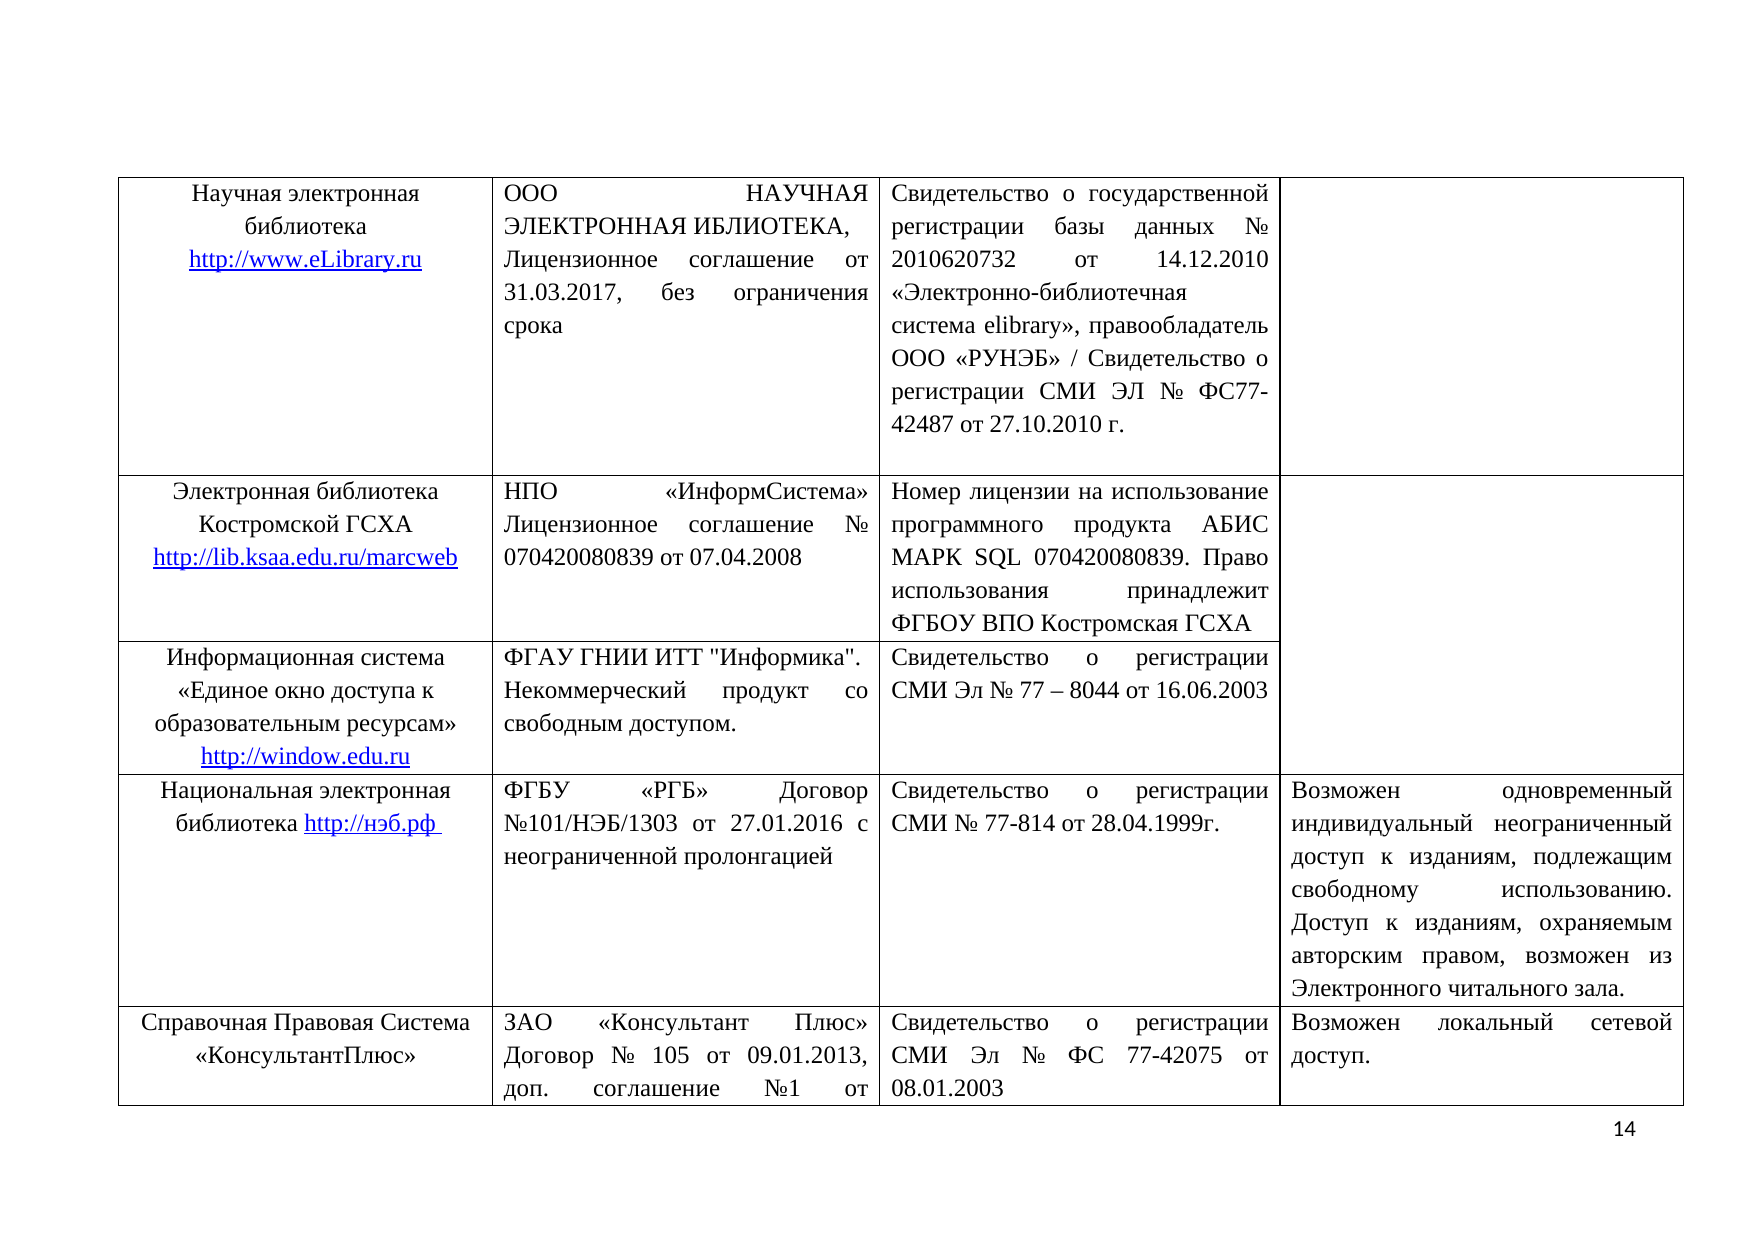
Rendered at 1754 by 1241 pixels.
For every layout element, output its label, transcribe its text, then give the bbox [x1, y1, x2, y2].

table_cell Свидетельство о государственной регистрации базы данных № 2010620732 от 14.12.2010 «Электронно-библиотечная система elibrary», правообладатель ООО «РУНЭБ» / Свидетельство о регистрации СМИ ЭЛ № ФС77-42487 от 27.10.2010 г. [880, 178, 1279, 475]
table_cell Информационная система «Единое окно доступа к образовательным ресурсам» http://window.edu.ru [119, 642, 492, 774]
table_cell НПО «ИнформСистема» Лицензионное соглашение № 070420080839 от 07.04.2008 [493, 476, 879, 641]
table_cell [1281, 476, 1683, 774]
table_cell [1281, 178, 1683, 475]
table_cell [880, 1007, 1279, 1105]
table_cell Свидетельство о регистрации СМИ № 77-814 от 28.04.1999г. [880, 775, 1279, 1006]
table_cell ООО НАУЧНАЯ ЭЛЕКТРОННАЯ ИБЛИОТЕКА, Лицензионное соглашение от 31.03.2017, без ограничения срока [493, 178, 879, 475]
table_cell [119, 1007, 492, 1105]
table_cell Свидетельство о регистрации СМИ Эл № 77 – 8044 от 16.06.2003 [880, 642, 1279, 774]
table_cell Возможен одновременный индивидуальный неограниченный доступ к изданиям, подлежащим свободному использованию. Доступ к изданиям, охраняемым авторским правом, возможен из Электронного читального зала. [1281, 775, 1683, 1006]
table_cell Номер лицензии на использование программного продукта АБИС МАРК SQL 070420080839. Право использования принадлежит ФГБОУ ВПО Костромская ГСХА [880, 476, 1279, 641]
table_cell Национальная электронная библиотека http://нэб.рф [119, 775, 492, 1006]
table_cell ФГБУ «РГБ» Договор №101/НЭБ/1303 от 27.01.2016 с неограниченной пролонгацией [493, 775, 879, 1006]
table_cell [493, 1007, 879, 1105]
table_cell ФГАУ ГНИИ ИТТ "Информика". Некоммерческий продукт со свободным доступом. [493, 642, 879, 774]
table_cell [1281, 1007, 1683, 1105]
table_cell Научная электронная библиотека http://www.eLibrary.ru [119, 178, 492, 475]
table_cell Электронная библиотека Костромской ГСХА http://lib.ksaa.edu.ru/marcweb [119, 476, 492, 641]
